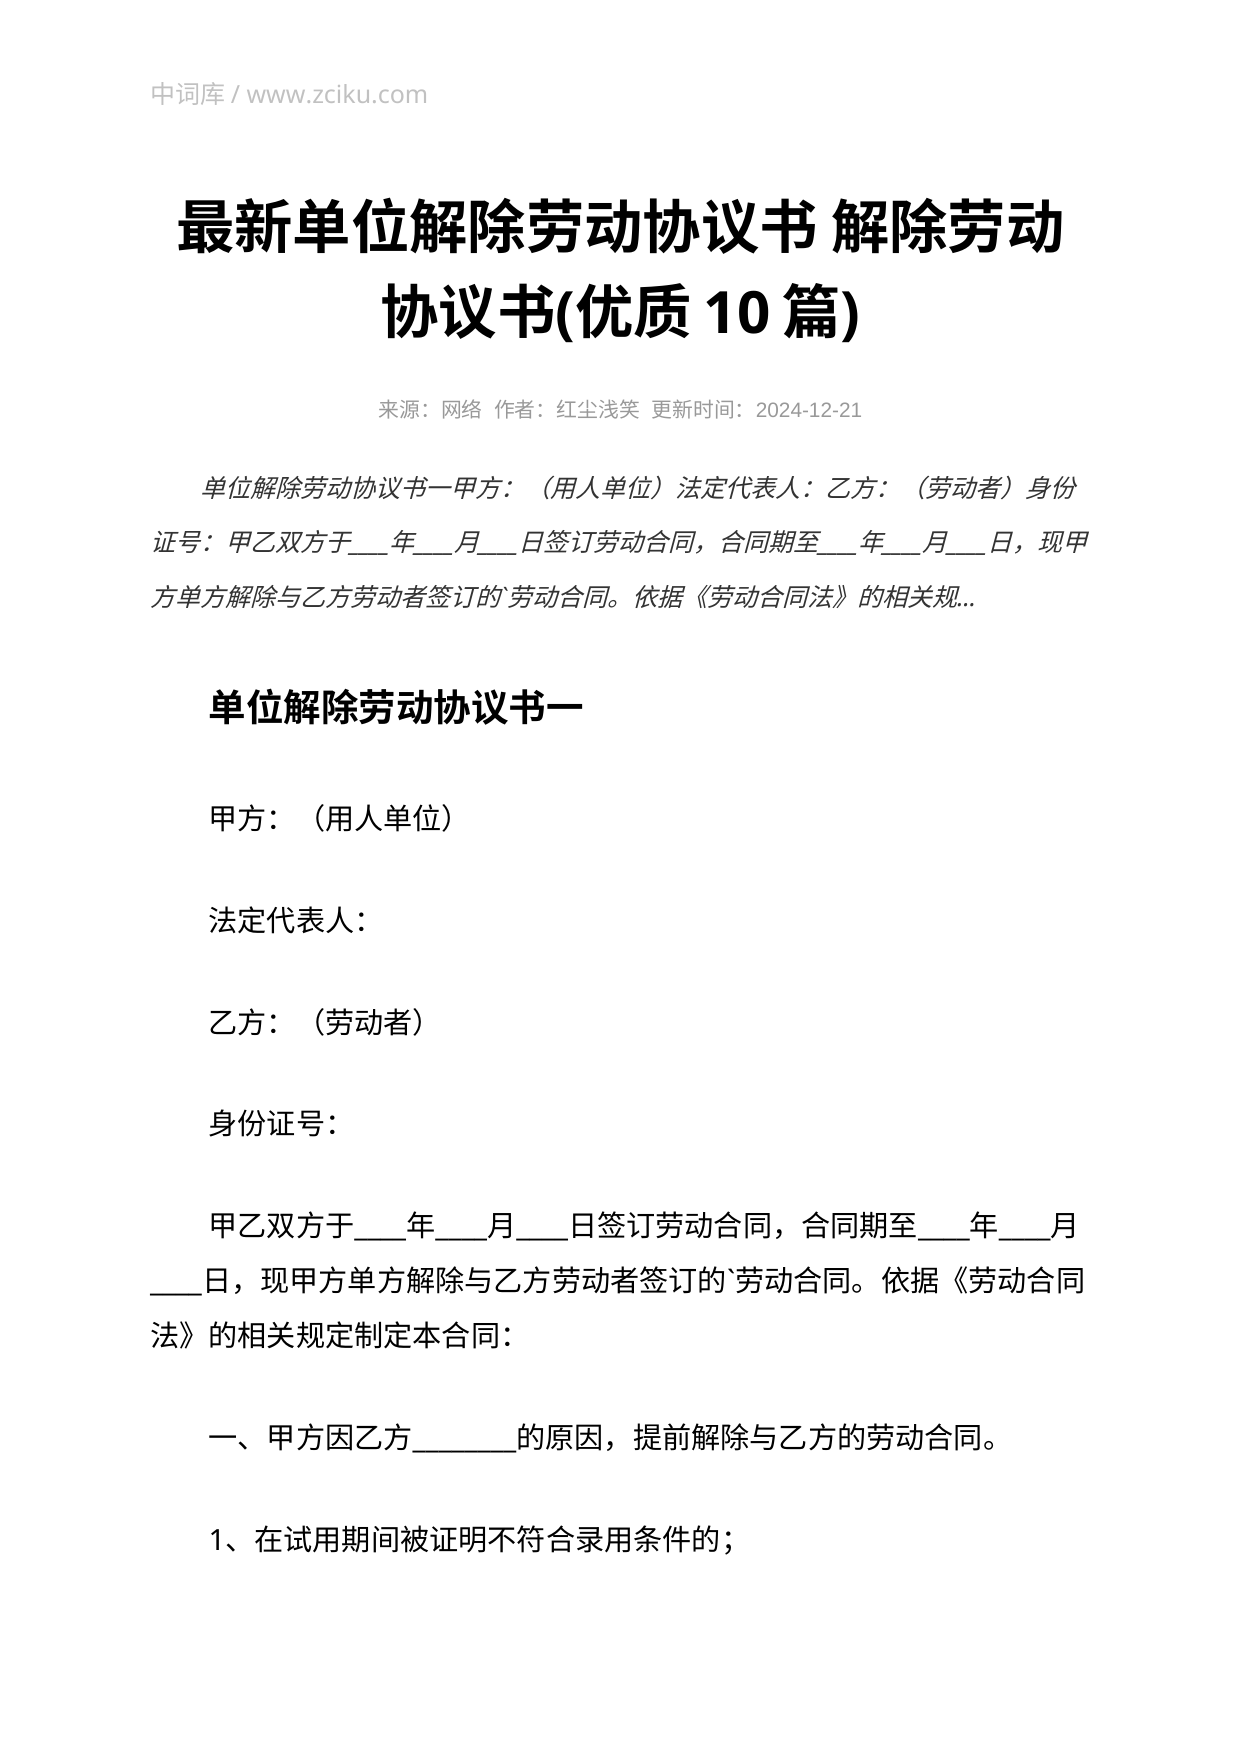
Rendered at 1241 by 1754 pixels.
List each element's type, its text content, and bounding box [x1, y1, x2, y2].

subtitle 最新单位解除劳动协议书 解除劳动协议书(优质10篇) [150, 181, 1090, 351]
text 身份证号： [150, 1101, 1090, 1143]
text 法定代表人： [150, 897, 1090, 940]
text 乙方：（劳动者） [150, 999, 1090, 1041]
text 单位解除劳动协议书一 [150, 678, 1090, 732]
text 甲方：（用人单位） [150, 796, 1090, 838]
text 单位解除劳动协议书一甲方：（用人单位）法定代表人：乙方：（劳动者）身份证号：甲乙双方于____年____月____日签订劳动合同，合同期至____年____月____日，现甲方单方解除与乙方劳动者签订的`劳动合同。依据《劳动合同法》的相关规... [150, 468, 1090, 613]
text 一、甲方因乙方________的原因，提前解除与乙方的劳动合同。 [150, 1414, 1090, 1457]
text 甲乙双方于____年____月____日签订劳动合同，合同期至____年____月____日，现甲方单方解除与乙方劳动者签订的`劳动合同。依据《劳动合同法》的相关规定制定本合同： [150, 1203, 1090, 1355]
text 来源：网络 作者：红尘浅笑 更新时间：2024-12-21 [150, 397, 1090, 421]
text 1、在试用期间被证明不符合录用条件的； [150, 1516, 1090, 1559]
